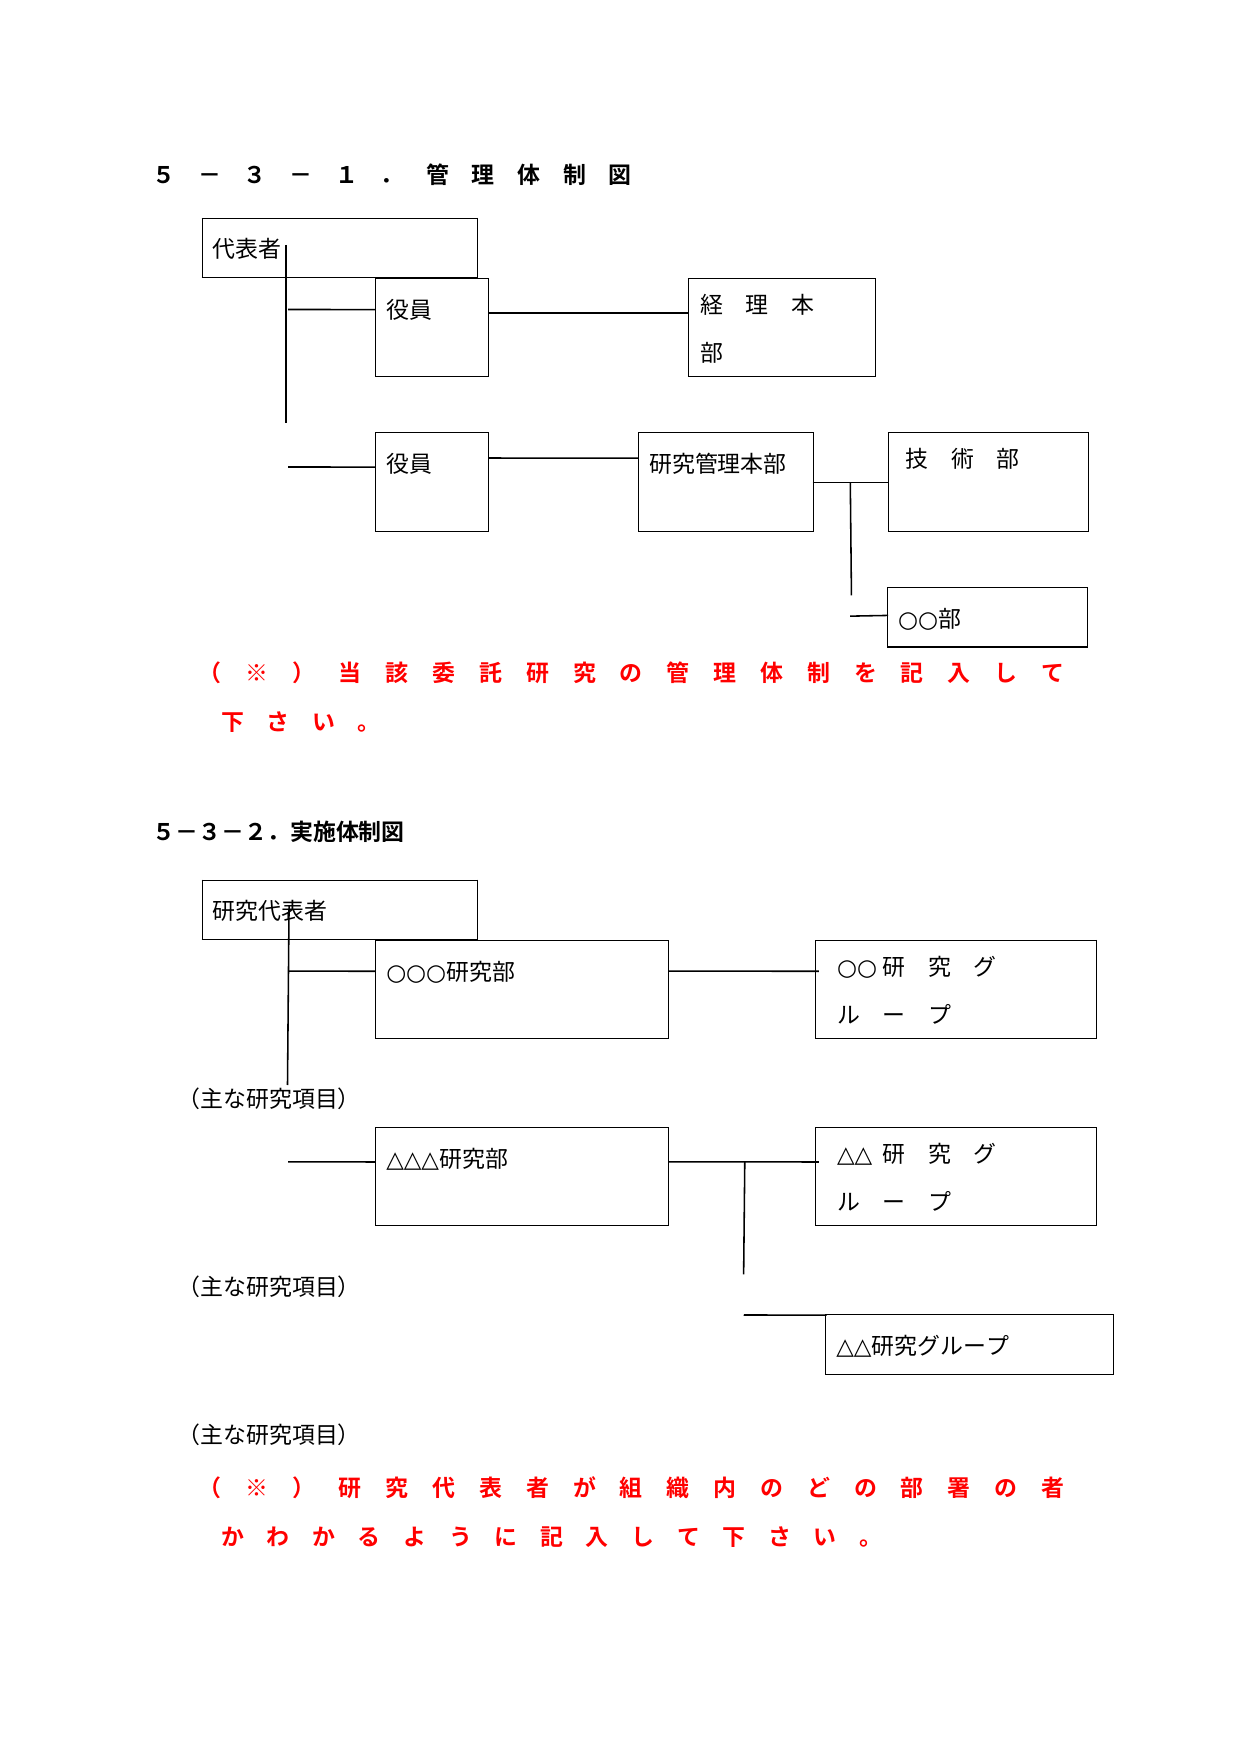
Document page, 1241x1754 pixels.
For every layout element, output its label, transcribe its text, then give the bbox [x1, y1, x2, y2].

table_header [489, 314, 688, 376]
table_header 技術部 [889, 433, 1088, 531]
table_header [669, 972, 815, 1038]
text （主な研究項目） [177, 1239, 1088, 1302]
table_header 経理本部 [689, 279, 875, 376]
table_header △△△研究部 [376, 1128, 668, 1225]
table_header ○○研究グループ [816, 941, 1096, 1038]
table_header 研究管理本部 [639, 433, 813, 531]
table_header ○○○研究部 [376, 941, 668, 1038]
table_header △△研究グループ [826, 1315, 1113, 1373]
table_header [489, 278, 688, 312]
text ５－３－１．管理体制図 [152, 149, 1088, 197]
table_header [814, 432, 888, 482]
table_header [489, 432, 638, 457]
table_header 代表者 [203, 219, 477, 277]
table_header [669, 940, 815, 970]
text （※）研究代表者が組織内のどの部署の者かわかるように記入して下さい。 [175, 1463, 1088, 1560]
table_header 研究代表者 [203, 881, 477, 939]
text （主な研究項目） [177, 1051, 1088, 1114]
table_header [489, 459, 638, 531]
table_header [808, 587, 887, 646]
text ５－３－２．実施体制図 [152, 813, 1088, 847]
table_header [669, 1127, 815, 1161]
table_header 役員 [376, 279, 488, 376]
table_header [669, 1163, 743, 1225]
table_header ○○部 [888, 588, 1087, 646]
table_cell [814, 483, 850, 531]
table_header 役員 [376, 433, 488, 531]
table_header △△研究グループ [816, 1128, 1096, 1225]
table_header [745, 1163, 815, 1225]
text （※）当該委託研究の管理体制を記入して下さい。 [175, 647, 1088, 744]
text （主な研究項目） [177, 1387, 1088, 1450]
table_cell [852, 483, 888, 531]
